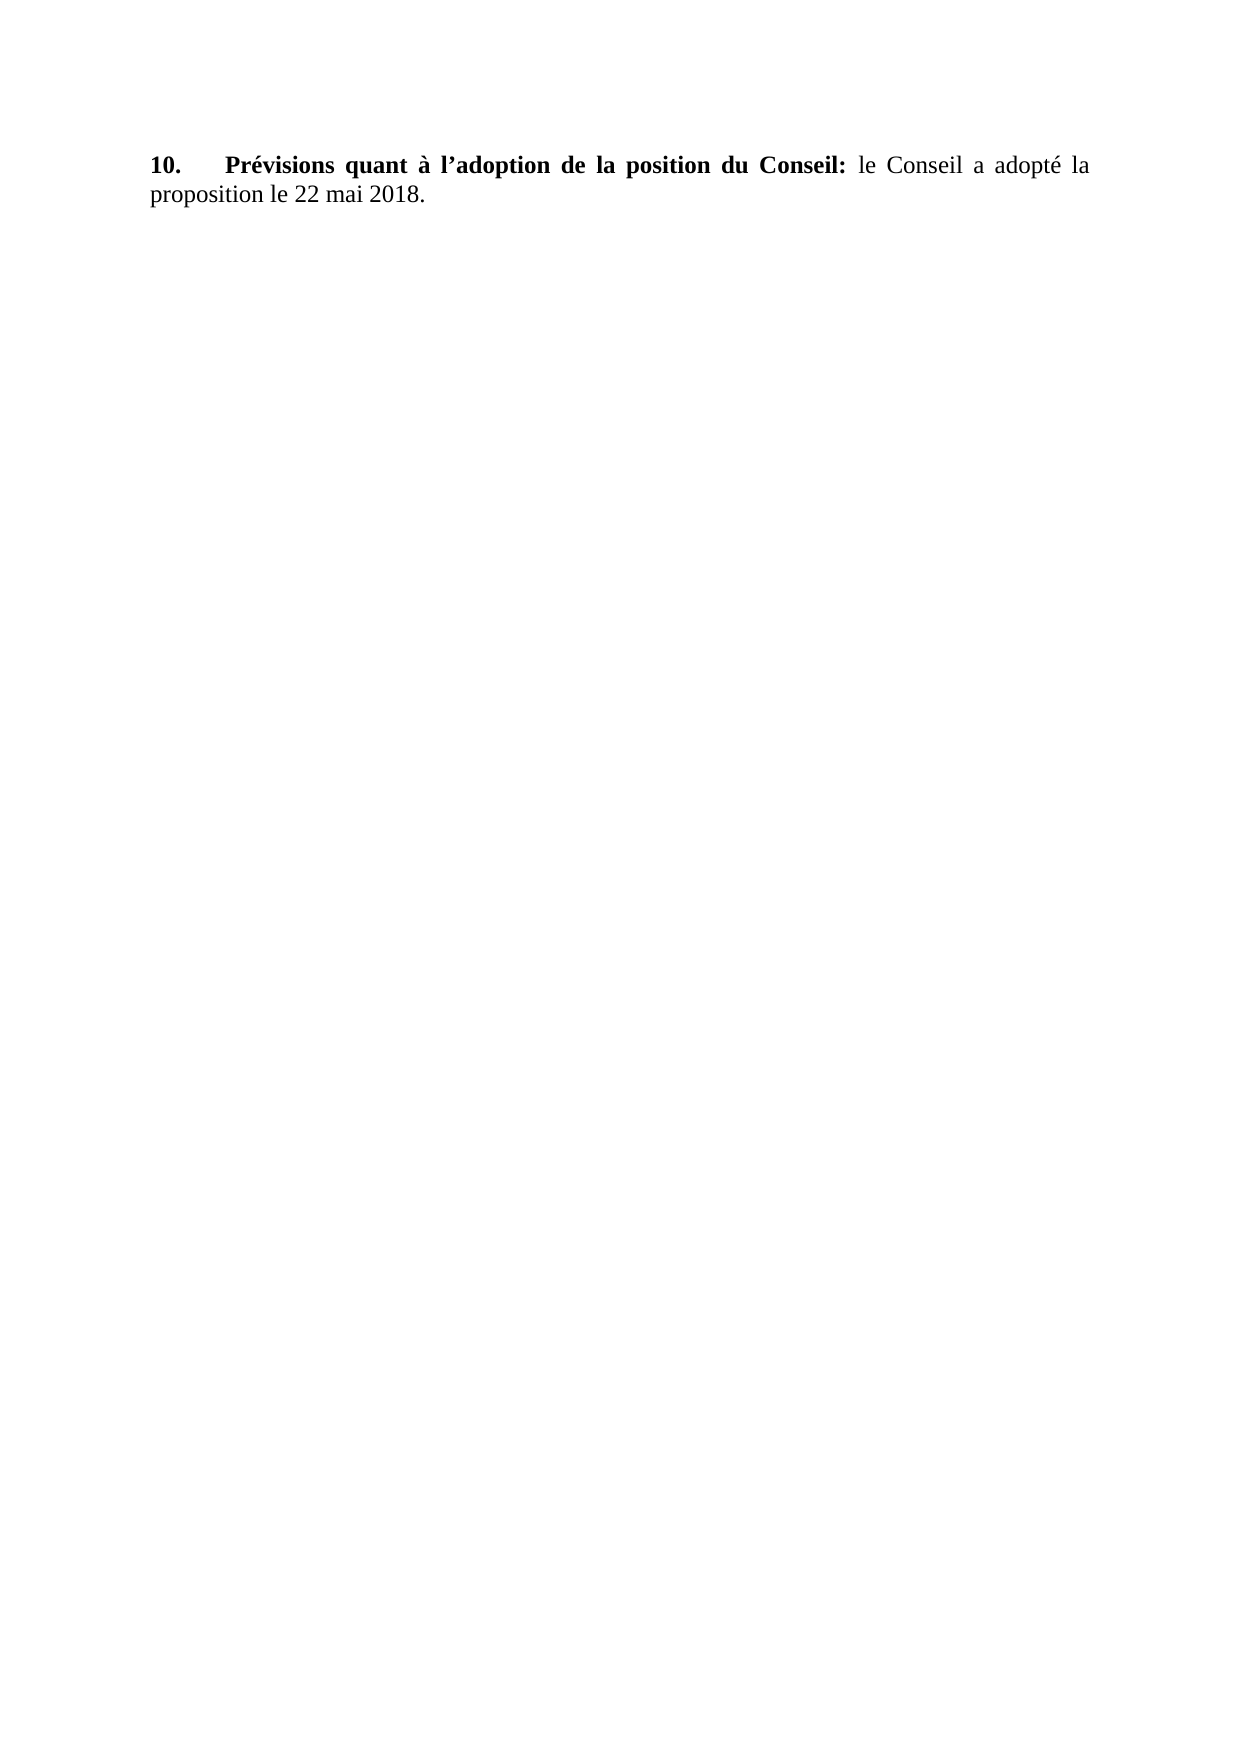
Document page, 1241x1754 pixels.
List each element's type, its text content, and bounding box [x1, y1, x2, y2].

text 10. Prévisions quant à l’adoption de la position du Conseil: le Conseil a adopté la proposition le 22 mai 2018. [150, 150, 1090, 207]
